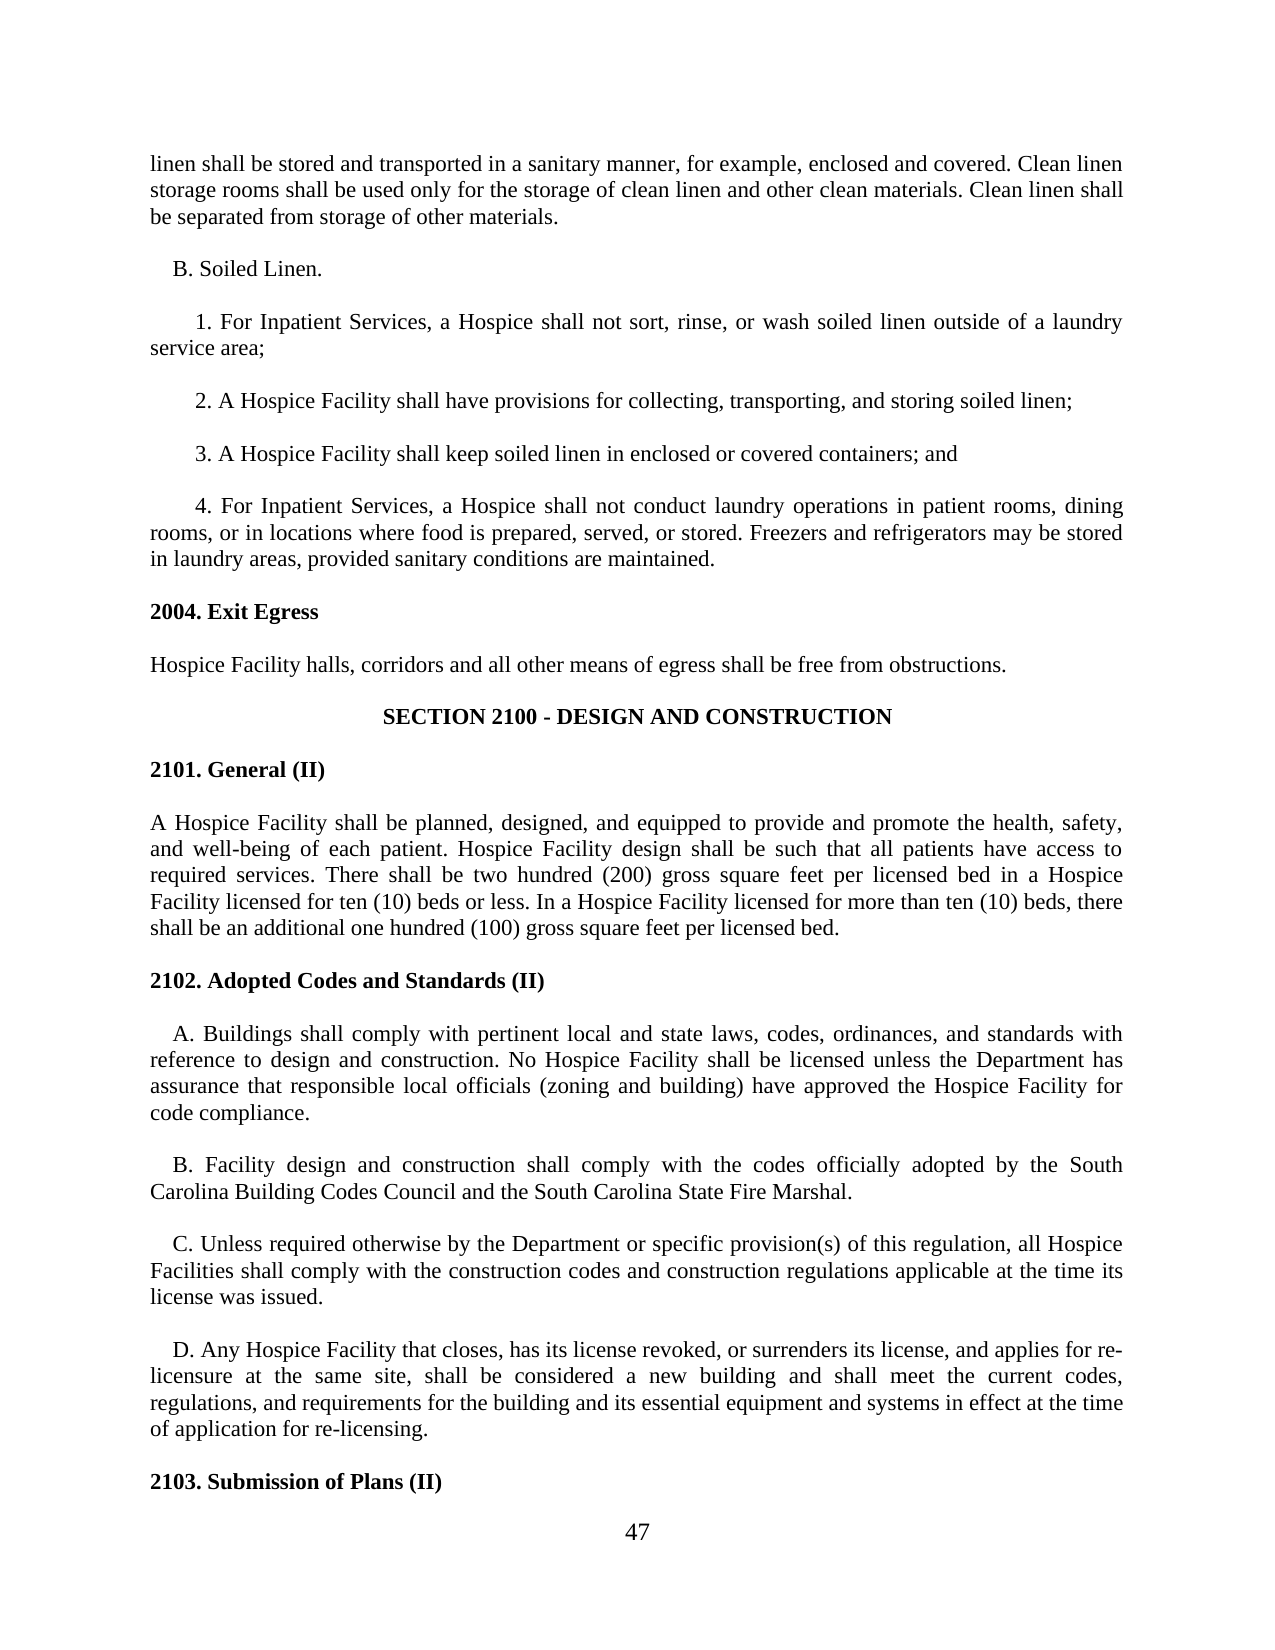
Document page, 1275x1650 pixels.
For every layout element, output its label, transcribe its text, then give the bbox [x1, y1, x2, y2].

text D. Any Hospice Facility that closes, has its license revoked, or surrenders its license, and applies for re-licensure at the same site, shall be considered a new building and shall meet the current codes, regulations, and requirements for the building and its essential equipment and systems in effect at the time of application for re-licensing. [150, 1336, 1125, 1441]
text 2101. General (II) [150, 756, 1125, 782]
text 1. For Inpatient Services, a Hospice shall not sort, rinse, or wash soiled linen outside of a laundry service area; [150, 308, 1125, 361]
text B. Facility design and construction shall comply with the codes officially adopted by the South Carolina Building Codes Council and the South Carolina State Fire Marshal. [150, 1151, 1125, 1204]
text 2. A Hospice Facility shall have provisions for collecting, transporting, and storing soiled linen; [150, 387, 1125, 413]
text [150, 150, 1125, 229]
text Hospice Facility halls, corridors and all other means of egress shall be free from obstructions. [150, 651, 1125, 677]
text 4. For Inpatient Services, a Hospice shall not conduct laundry operations in patient rooms, dining rooms, or in locations where food is prepared, served, or stored. Freezers and refrigerators may be stored in laundry areas, provided sanitary conditions are maintained. [150, 493, 1125, 572]
text B. Soiled Linen. [150, 255, 1125, 282]
text 2102. Adopted Codes and Standards (II) [150, 967, 1125, 993]
text 3. A Hospice Facility shall keep soiled linen in enclosed or covered containers; and [150, 440, 1125, 466]
text 2004. Exit Egress [150, 598, 1125, 624]
text SECTION 2100 - DESIGN AND CONSTRUCTION [150, 703, 1125, 730]
text A Hospice Facility shall be planned, designed, and equipped to provide and promote the health, safety, and well-being of each patient. Hospice Facility design shall be such that all patients have access to required services. There shall be two hundred (200) gross square feet per licensed bed in a Hospice Facility licensed for ten (10) beds or less. In a Hospice Facility licensed for more than ten (10) beds, there shall be an additional one hundred (100) gross square feet per licensed bed. [150, 809, 1125, 941]
text A. Buildings shall comply with pertinent local and state laws, codes, ordinances, and standards with reference to design and construction. No Hospice Facility shall be licensed unless the Department has assurance that responsible local officials (zoning and building) have approved the Hospice Facility for code compliance. [150, 1020, 1125, 1125]
text 2103. Submission of Plans (II) [150, 1468, 1125, 1494]
text C. Unless required otherwise by the Department or specific provision(s) of this regulation, all Hospice Facilities shall comply with the construction codes and construction regulations applicable at the time its license was issued. [150, 1231, 1125, 1309]
